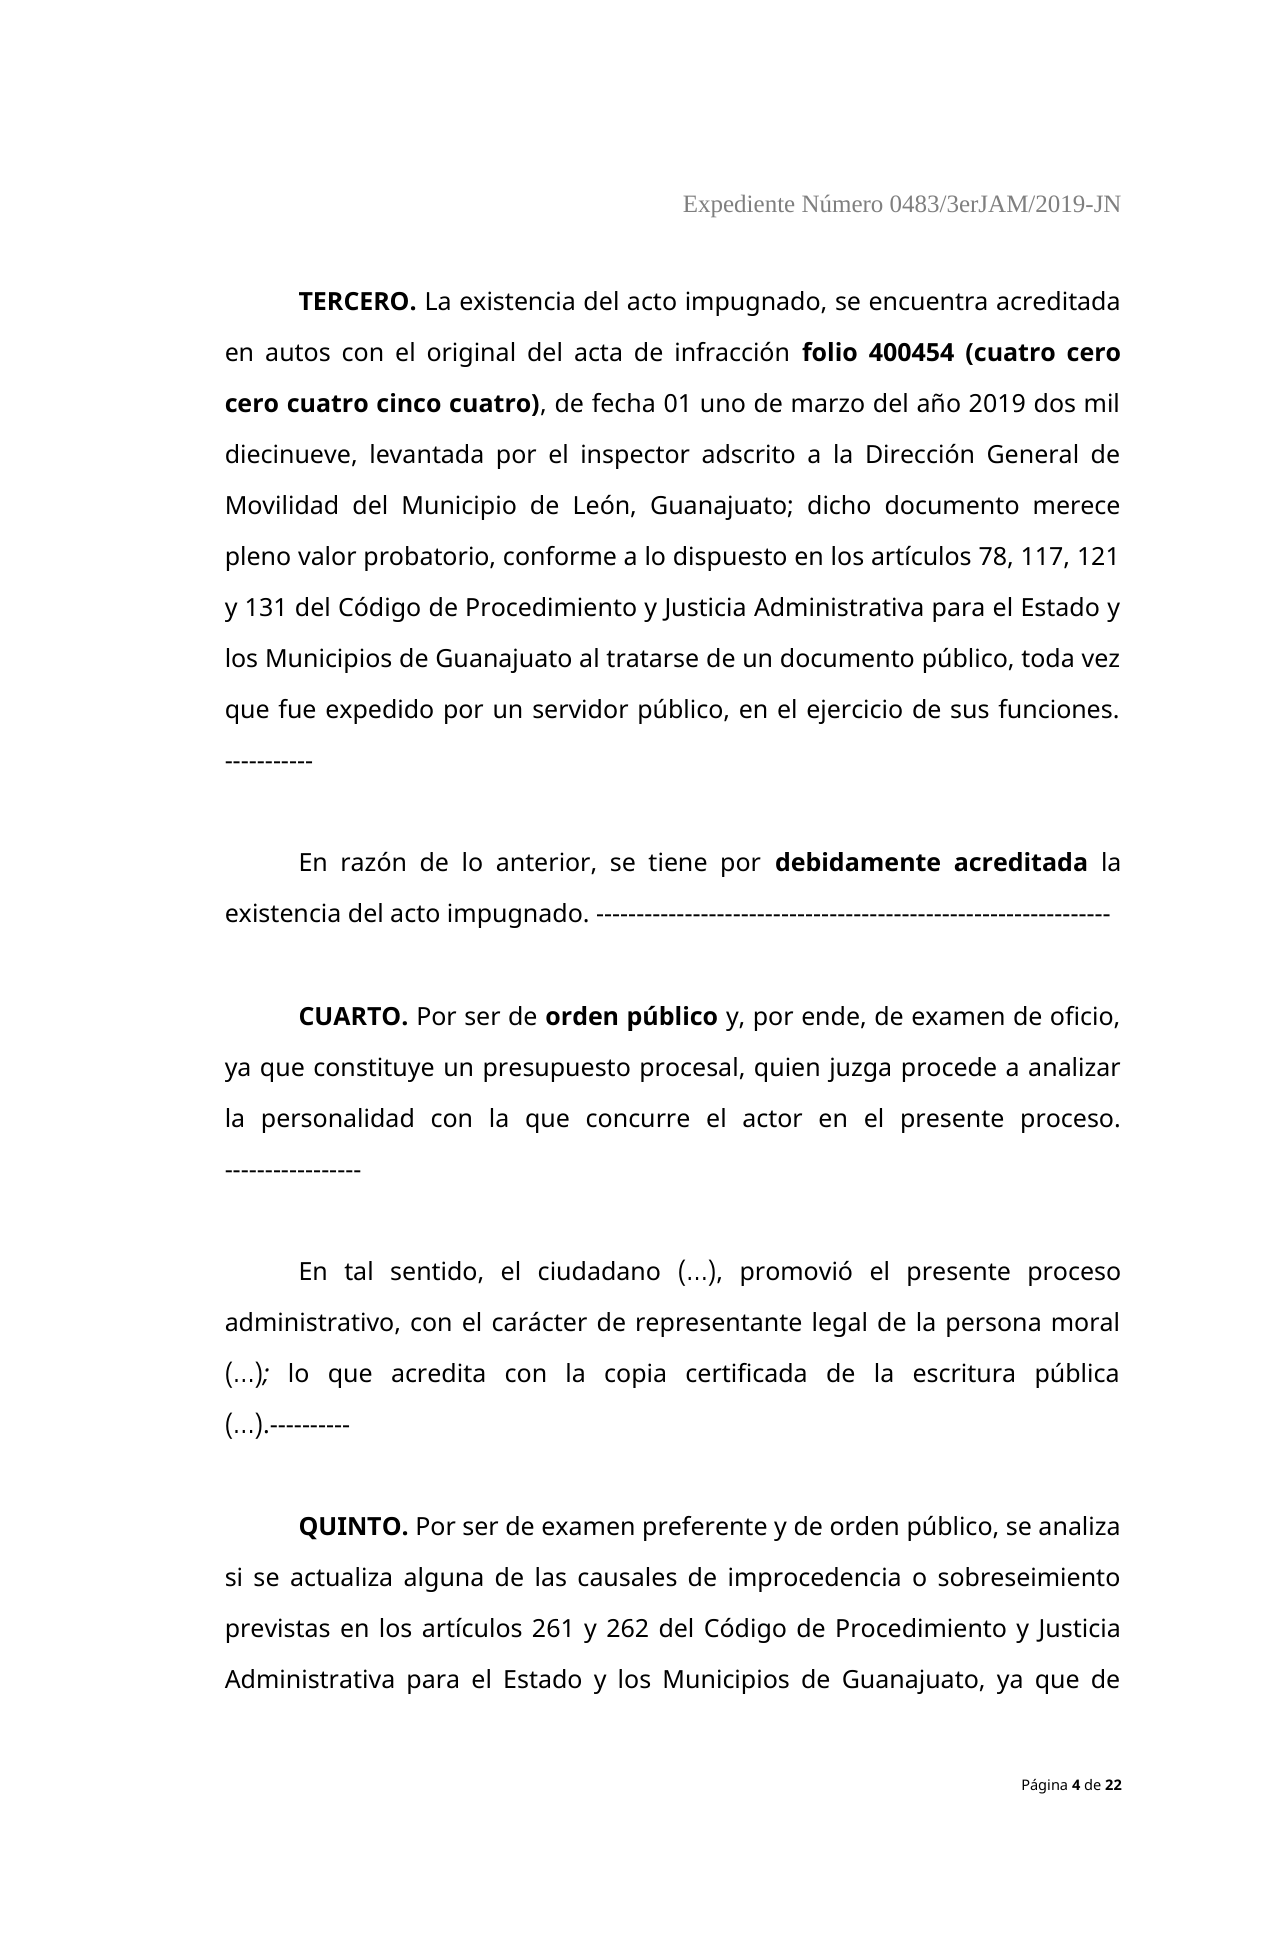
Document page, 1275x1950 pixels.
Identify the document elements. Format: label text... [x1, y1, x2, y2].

text TERCERO. La existencia del acto impugnado, se encuentra acreditada en autos con el original del acta de infracción folio 400454 (cuatro cero cero cuatro cinco cuatro), de fecha 01 uno de marzo del año 2019 dos mil diecinueve, levantada por el inspector adscrito a la Dirección General de Movilidad del Municipio de León, Guanajuato; dicho documento merece pleno valor probatorio, conforme a lo dispuesto en los artículos 78, 117, 121 y 131 del Código de Procedimiento y Justicia Administrativa para el Estado y los Municipios de Guanajuato al tratarse de un documento público, toda vez que fue expedido por un servidor público, en el ejercicio de sus funciones. ----------- [224, 283, 1121, 777]
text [224, 1508, 1121, 1696]
text En tal sentido, el ciudadano (…), promovió el presente proceso administrativo, con el carácter de representante legal de la persona moral (…); lo que acredita con la copia certificada de la escritura pública (…).---------- [224, 1253, 1121, 1441]
text CUARTO. Por ser de orden público y, por ende, de examen de oficio, ya que constituye un presupuesto procesal, quien juzga procede a analizar la personalidad con la que concurre el actor en el presente proceso. ----------------- [224, 998, 1121, 1185]
text En razón de lo anterior, se tiene por debidamente acreditada la existencia del acto impugnado. ---------------------------------------------------------------- [224, 845, 1121, 930]
